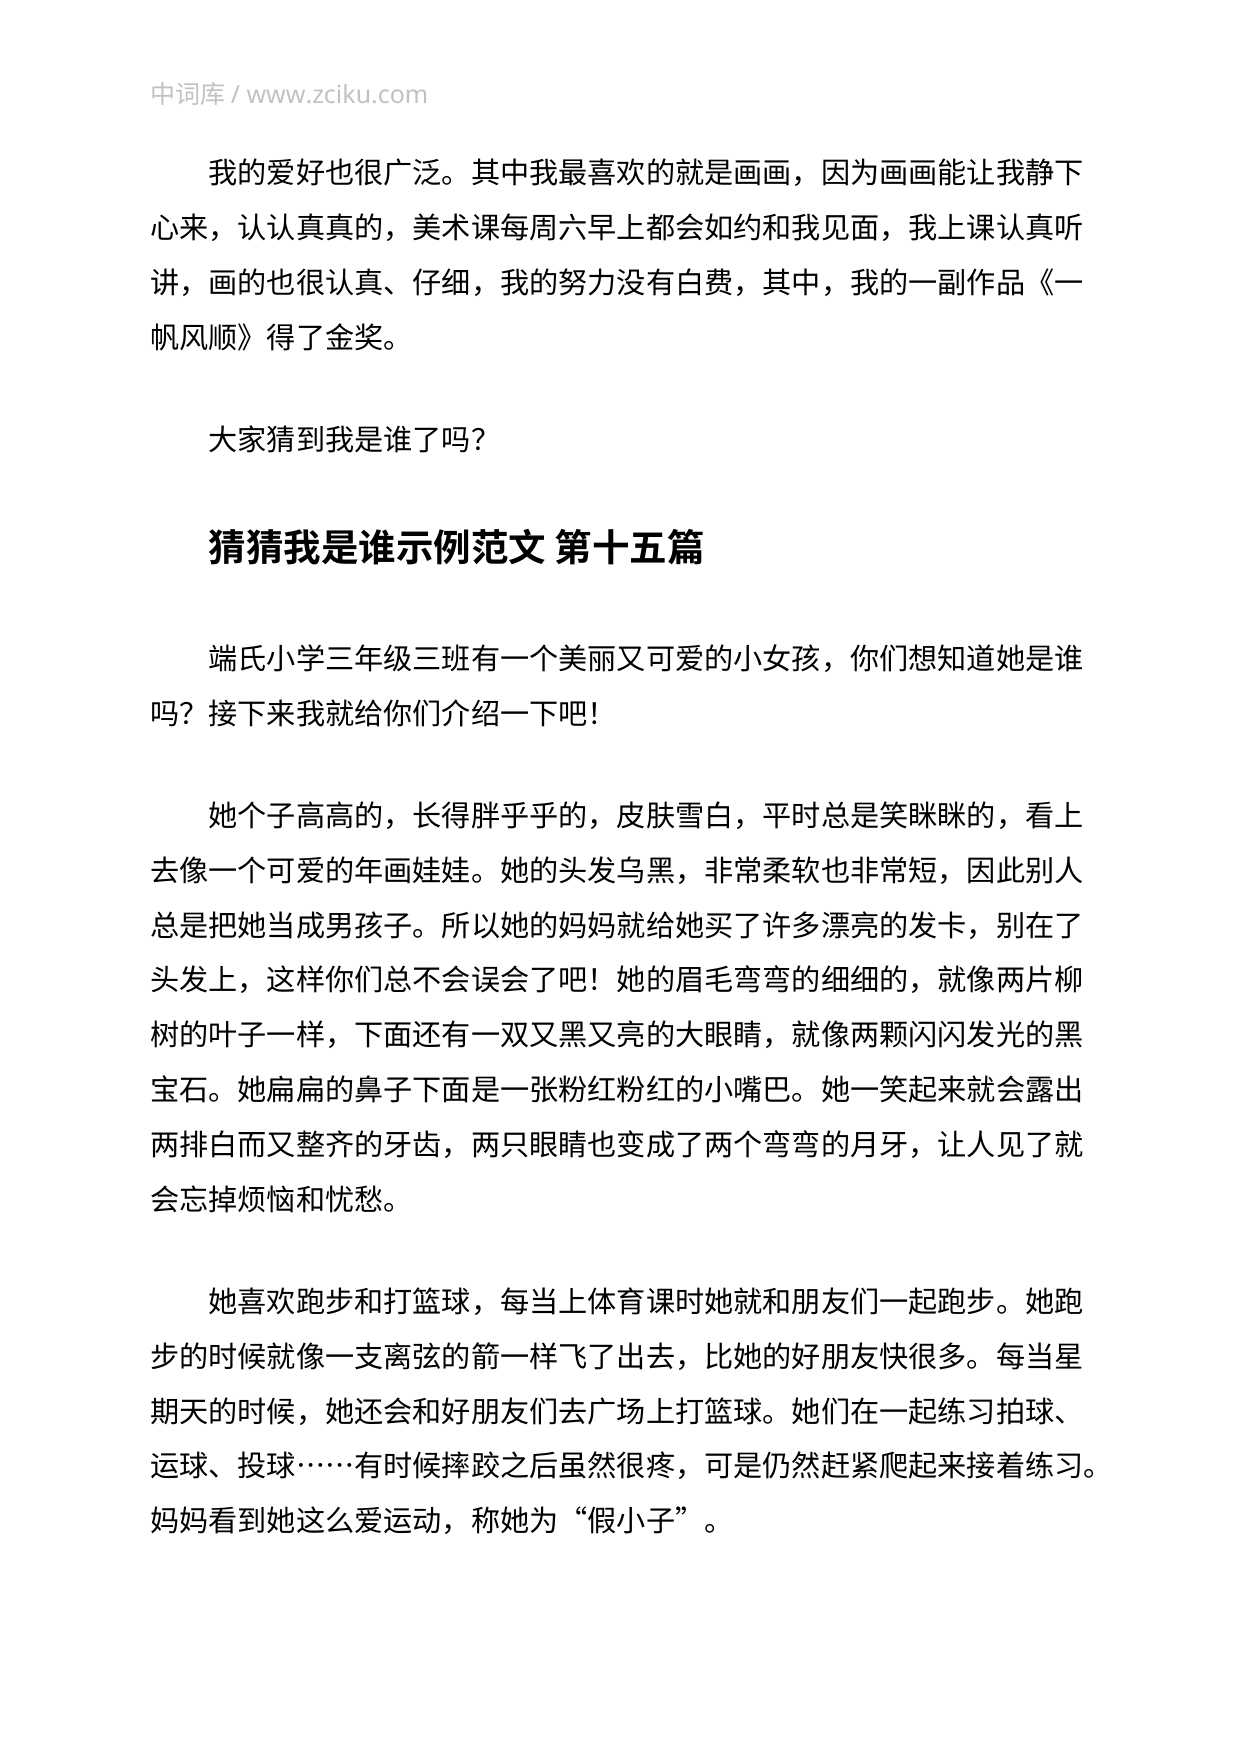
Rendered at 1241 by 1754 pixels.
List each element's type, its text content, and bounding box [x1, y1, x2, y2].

text 她喜欢跑步和打篮球，每当上体育课时她就和朋友们一起跑步。她跑步的时候就像一支离弦的箭一样飞了出去，比她的好朋友快很多。每当星期天的时候，她还会和好朋友们去广场上打篮球。她们在一起练习拍球、运球、投球……有时候摔跤之后虽然很疼，可是仍然赶紧爬起来接着练习。妈妈看到她这么爱运动，称她为“假小子”。 [150, 1278, 1090, 1540]
text 她个子高高的，长得胖乎乎的，皮肤雪白，平时总是笑眯眯的，看上去像一个可爱的年画娃娃。她的头发乌黑，非常柔软也非常短，因此别人总是把她当成男孩子。所以她的妈妈就给她买了许多漂亮的发卡，别在了头发上，这样你们总不会误会了吧！她的眉毛弯弯的细细的，就像两片柳树的叶子一样，下面还有一双又黑又亮的大眼睛，就像两颗闪闪发光的黑宝石。她扁扁的鼻子下面是一张粉红粉红的小嘴巴。她一笑起来就会露出两排白而又整齐的牙齿，两只眼睛也变成了两个弯弯的月牙，让人见了就会忘掉烦恼和忧愁。 [150, 792, 1090, 1219]
text 端氏小学三年级三班有一个美丽又可爱的小女孩，你们想知道她是谁吗？接下来我就给你们介绍一下吧！ [150, 636, 1090, 733]
text 猜猜我是谁示例范文 第十五篇 [150, 518, 1090, 572]
text 大家猜到我是谁了吗？ [150, 416, 1090, 459]
text 我的爱好也很广泛。其中我最喜欢的就是画画，因为画画能让我静下心来，认认真真的，美术课每周六早上都会如约和我见面，我上课认真听讲，画的也很认真、仔细，我的努力没有白费，其中，我的一副作品《一帆风顺》得了金奖。 [150, 150, 1090, 357]
